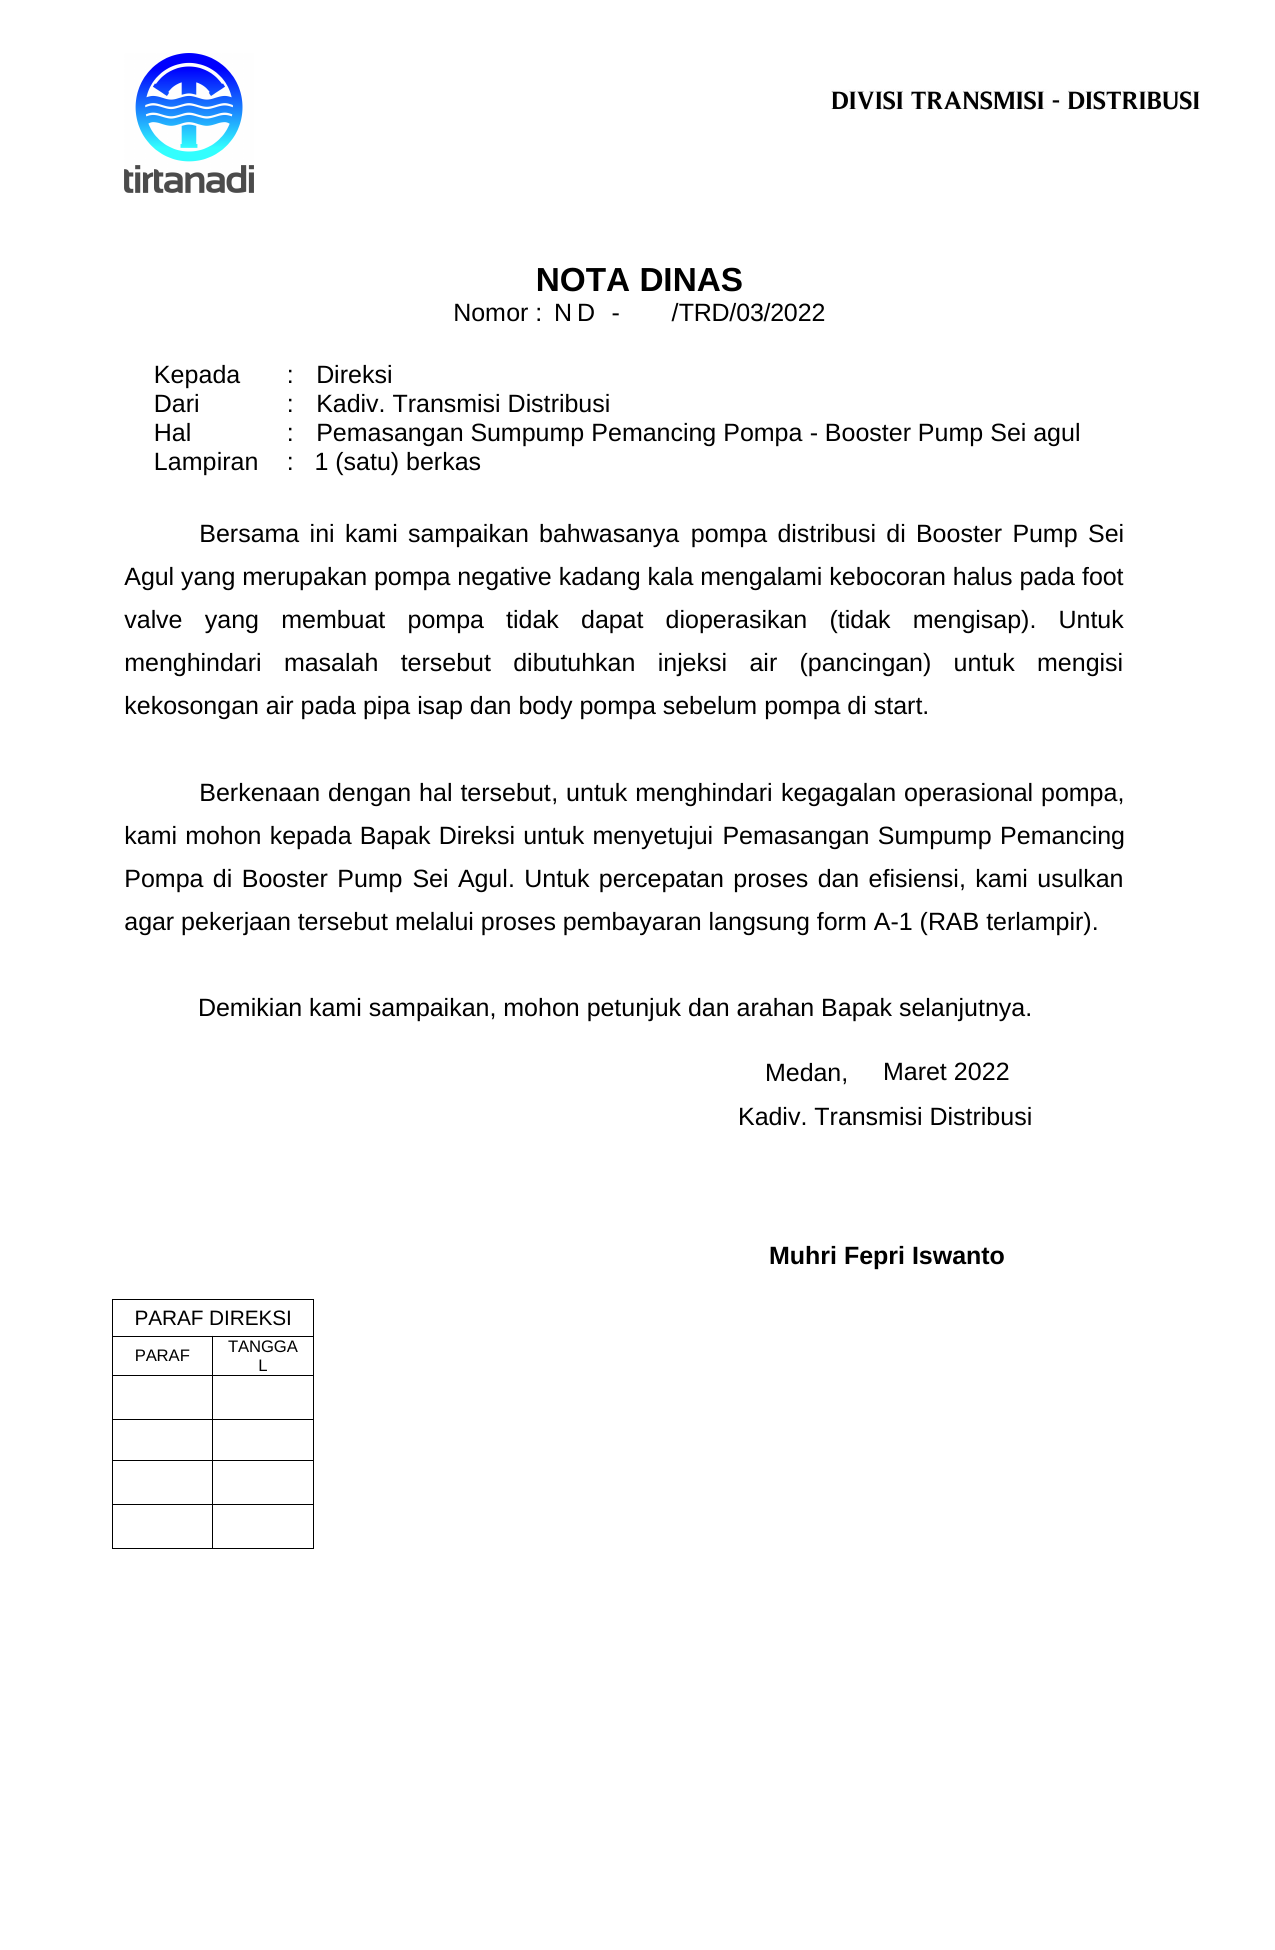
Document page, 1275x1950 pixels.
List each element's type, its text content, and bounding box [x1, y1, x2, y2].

table_cell [113, 1420, 212, 1460]
picture [831, 85, 1214, 119]
text Nomor : ND - /TRD/03/2022 [154, 298, 1125, 327]
table_cell [113, 1376, 212, 1418]
text Dari : Kadiv. Transmisi Distribusi [154, 389, 1125, 418]
table_cell [213, 1461, 313, 1503]
table_cell [213, 1420, 313, 1460]
table_cell TANGGAL [213, 1337, 313, 1375]
table_cell [113, 1461, 212, 1503]
table_cell [213, 1505, 313, 1548]
text Demikian kami sampaikan, mohon petunjuk dan arahan Bapak selanjutnya. [198, 993, 1125, 1022]
text Bersama ini kami sampaikan bahwasanya pompa distribusi di Booster Pump Sei Agul yang merupakan pompa negative kadang kala mengalami kebocoran halus pada foot valve yang membuat pompa tidak dapat dioperasikan (tidak mengisap). Untuk menghindari masalah tersebut dibutuhkan injeksi air (pancingan) untuk mengisi kekosongan air pada pipa isap dan body pompa sebelum pompa di start. [124, 519, 1125, 720]
table_cell [213, 1376, 313, 1418]
text Hal : Pemasangan Sumpump Pemancing Pompa - Booster Pump Sei agul [154, 418, 1125, 447]
text Kepada : Direksi [154, 361, 1125, 389]
text Medan, Maret 2022 [604, 1057, 1125, 1087]
text Berkenaan dengan hal tersebut, untuk menghindari kegagalan operasional pompa, kami mohon kepada Bapak Direksi untuk menyetujui Pemasangan Sumpump Pemancing Pompa di Booster Pump Sei Agul. Untuk percepatan proses dan efisiensi, kami usulkan agar pekerjaan tersebut melalui proses pembayaran langsung form A-1 (RAB terlampir). [124, 778, 1125, 936]
text Lampiran : 1 (satu) berkas [154, 447, 1125, 476]
picture [124, 53, 254, 193]
table_header PARAF DIREKSI [113, 1300, 313, 1336]
text Kadiv. Transmisi Distribusi [154, 1102, 1125, 1131]
table_cell [113, 1505, 212, 1548]
text NOTA DINAS [154, 260, 1125, 298]
table_cell PARAF [113, 1337, 212, 1375]
text Muhri Fepri Iswanto [154, 1214, 1125, 1270]
